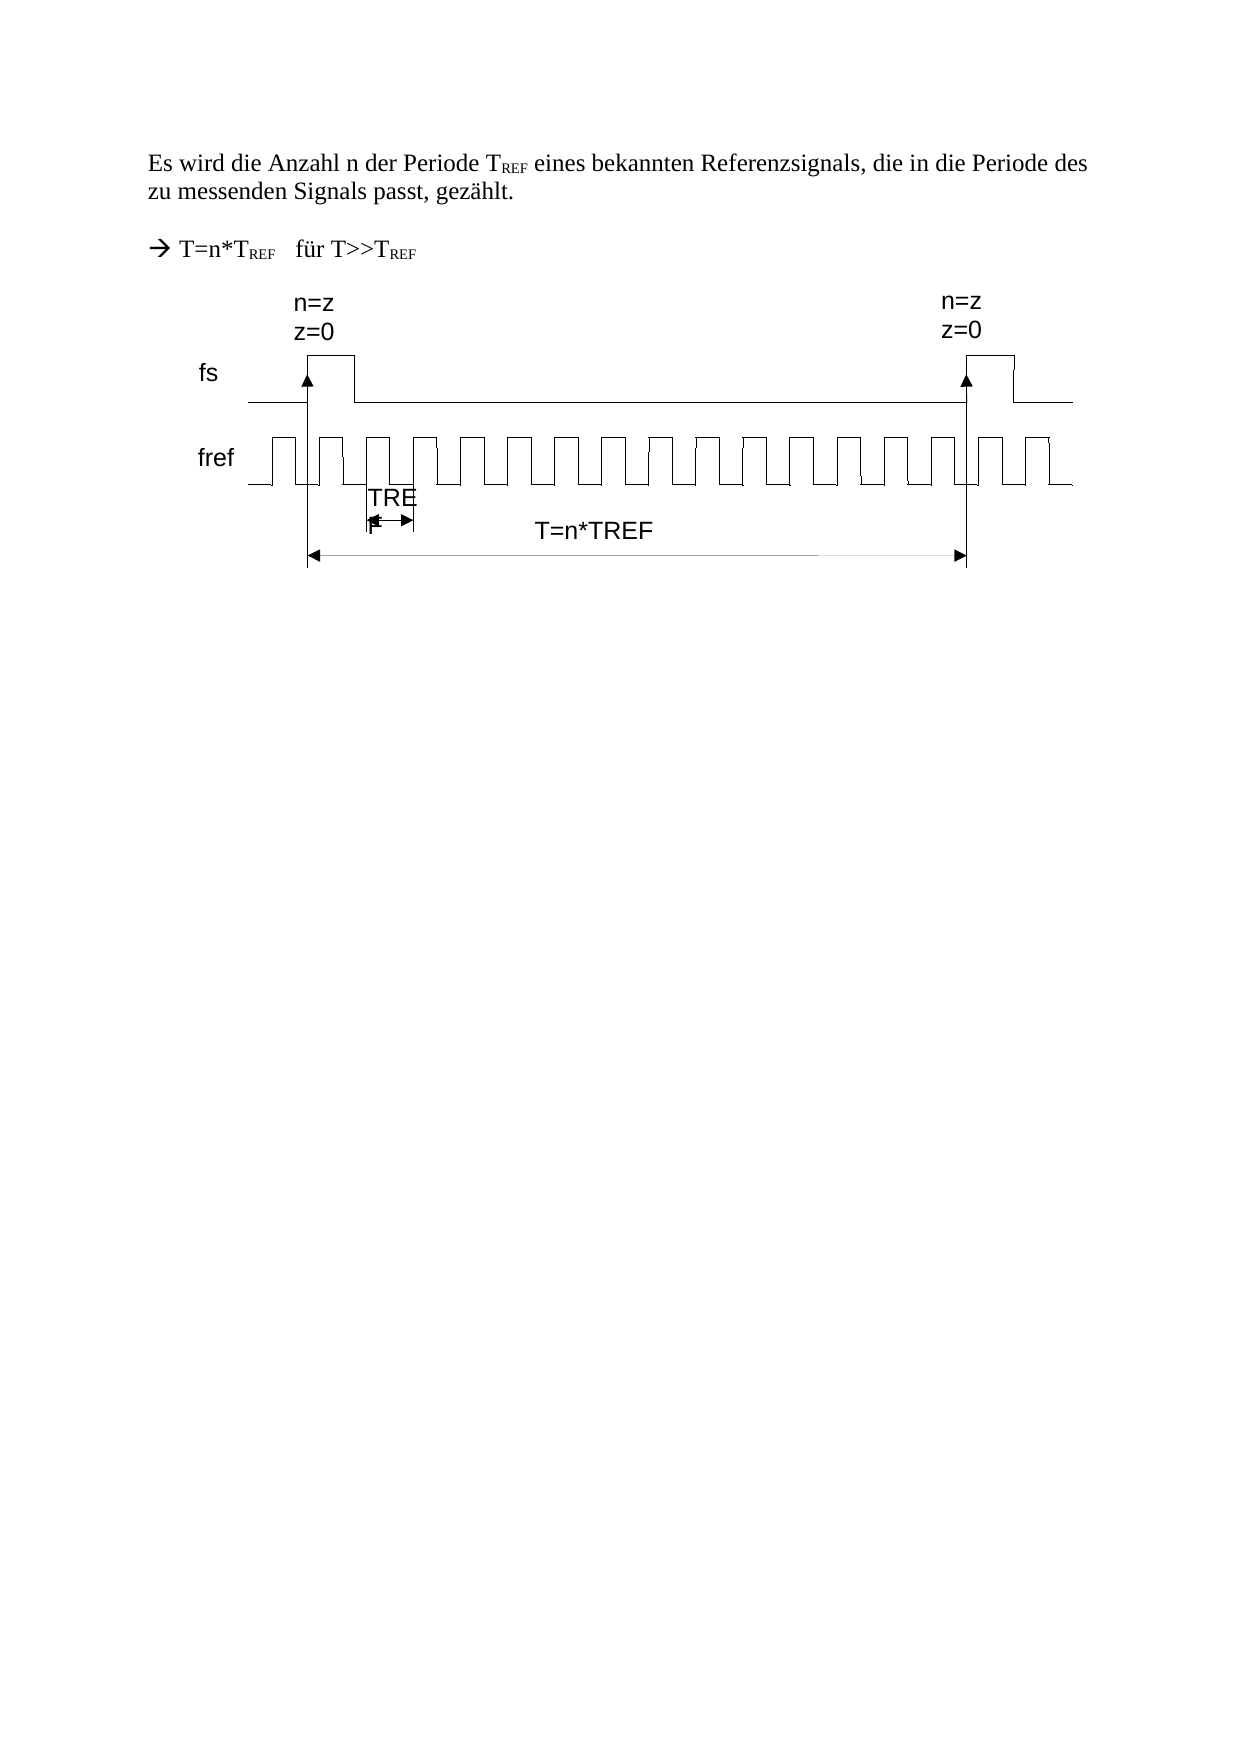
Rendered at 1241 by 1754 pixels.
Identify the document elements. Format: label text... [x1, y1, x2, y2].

text Es wird die Anzahl n der Periode TREF eines bekannten Referenzsignals, die in die Periode des zu messenden Signals passt, gezählt. [148, 148, 1093, 205]
text T=n*TREF für T>>TREF [148, 234, 1093, 263]
